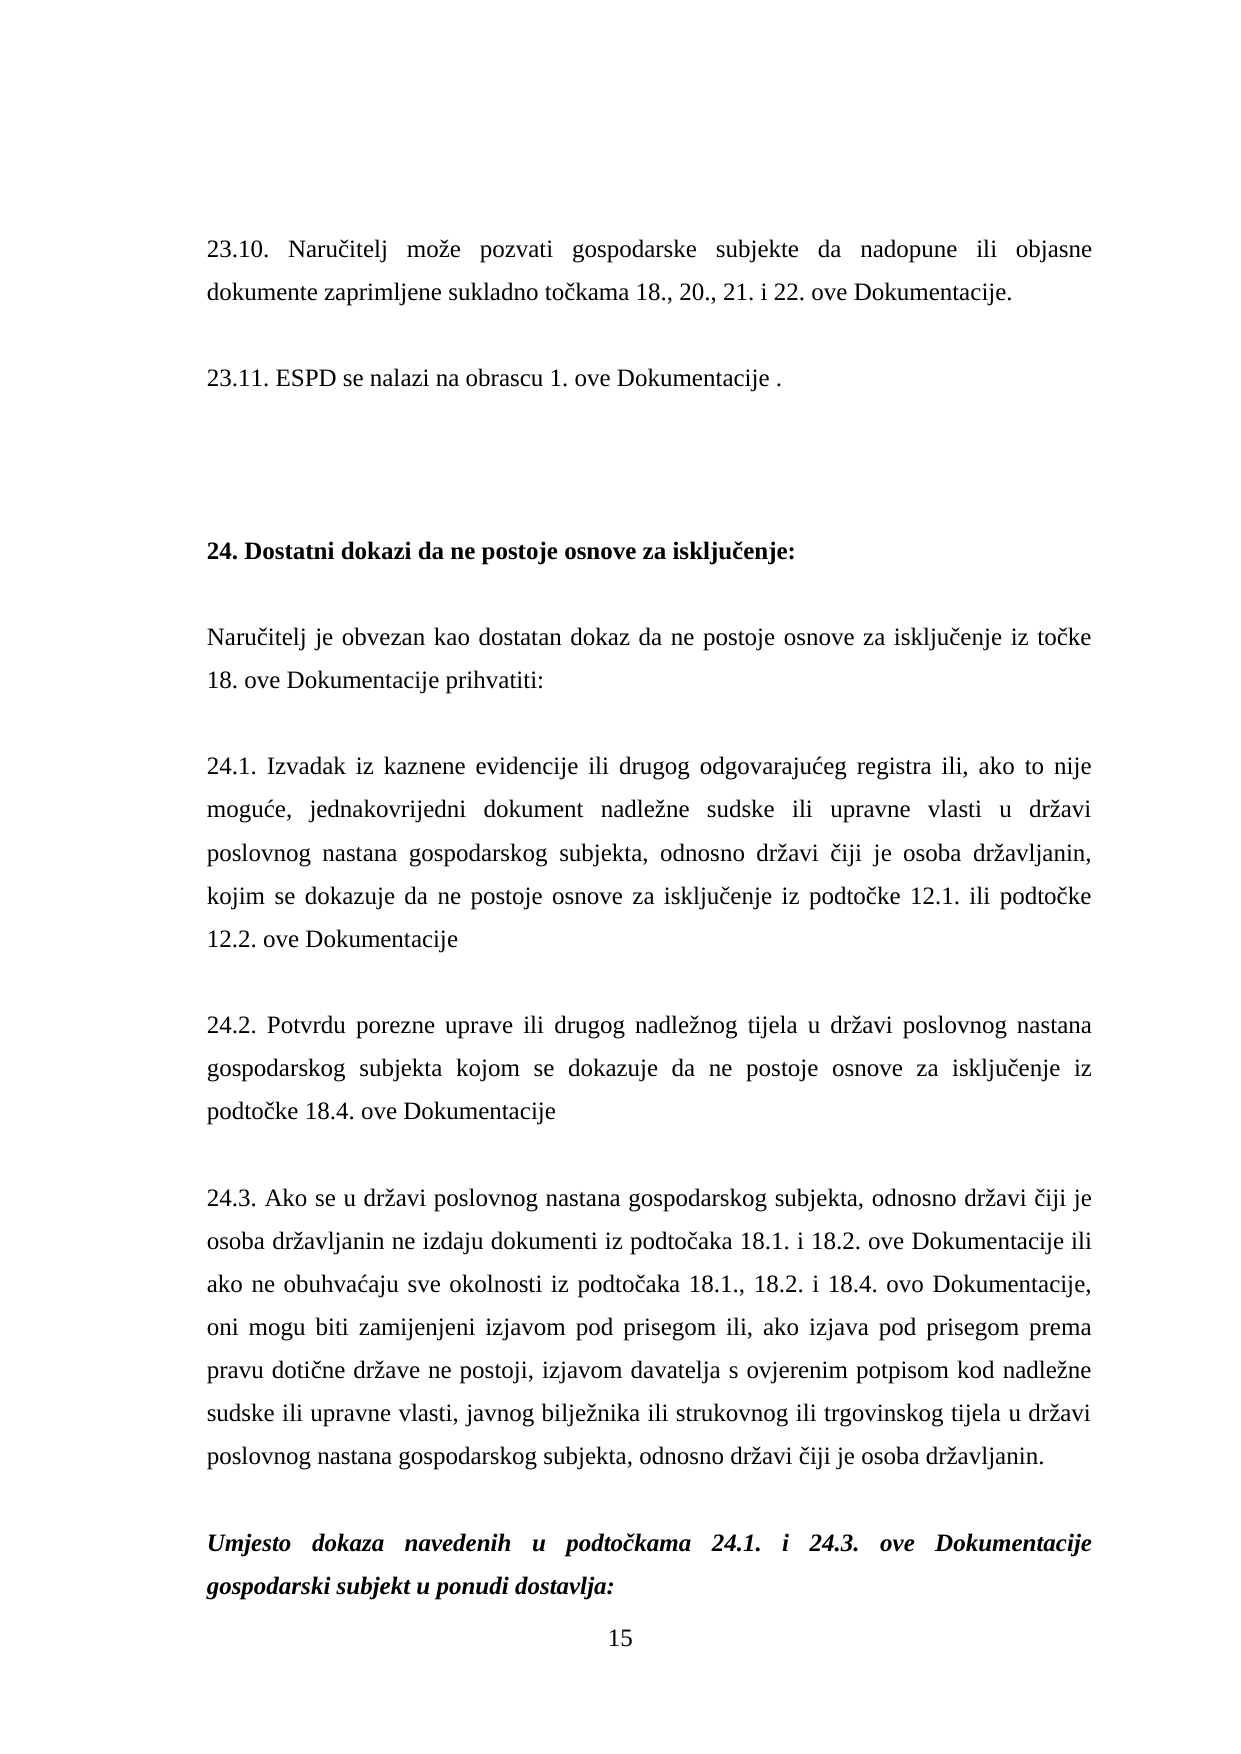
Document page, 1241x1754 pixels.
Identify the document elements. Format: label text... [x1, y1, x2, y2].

text 23.10. Naručitelj može pozvati gospodarske subjekte da nadopune ili objasne dokumente zaprimljene sukladno točkama 18., 20., 21. i 22. ove Dokumentacije. [207, 234, 1093, 306]
text 24.3. Ako se u državi poslovnog nastana gospodarskog subjekta, odnosno državi čiji je osoba državljanin ne izdaju dokumenti iz podtočaka 18.1. i 18.2. ove Dokumentacije ili ako ne obuhvaćaju sve okolnosti iz podtočaka 18.1., 18.2. i 18.4. ovo Dokumentacije, oni mogu biti zamijenjeni izjavom pod prisegom ili, ako izjava pod prisegom prema pravu dotične države ne postoji, izjavom davatelja s ovjerenim potpisom kod nadležne sudske ili upravne vlasti, javnog bilježnika ili strukovnog ili trgovinskog tijela u državi poslovnog nastana gospodarskog subjekta, odnosno državi čiji je osoba državljanin. [207, 1183, 1093, 1470]
text 23.11. ESPD se nalazi na obrascu 1. ove Dokumentacije . [207, 363, 1093, 392]
text 24.1. Izvadak iz kaznene evidencije ili drugog odgovarajućeg registra ili, ako to nije moguće, jednakovrijedni dokument nadležne sudske ili upravne vlasti u državi poslovnog nastana gospodarskog subjekta, odnosno državi čiji je osoba državljanin, kojim se dokazuje da ne postoje osnove za isključenje iz podtočke 12.1. ili podtočke 12.2. ove Dokumentacije [207, 751, 1093, 953]
text Umjesto dokaza navedenih u podtočkama 24.1. i 24.3. ove Dokumentacije gospodarski subjekt u ponudi dostavlja: [207, 1528, 1093, 1599]
text 24.2. Potvrdu porezne uprave ili drugog nadležnog tijela u državi poslovnog nastana gospodarskog subjekta kojom se dokazuje da ne postoje osnove za isključenje iz podtočke 18.4. ove Dokumentacije [207, 1010, 1093, 1125]
text 24. Dostatni dokazi da ne postoje osnove za isključenje: [207, 536, 1093, 564]
text Naručitelj je obvezan kao dostatan dokaz da ne postoje osnove za isključenje iz točke 18. ove Dokumentacije prihvatiti: [207, 622, 1093, 694]
